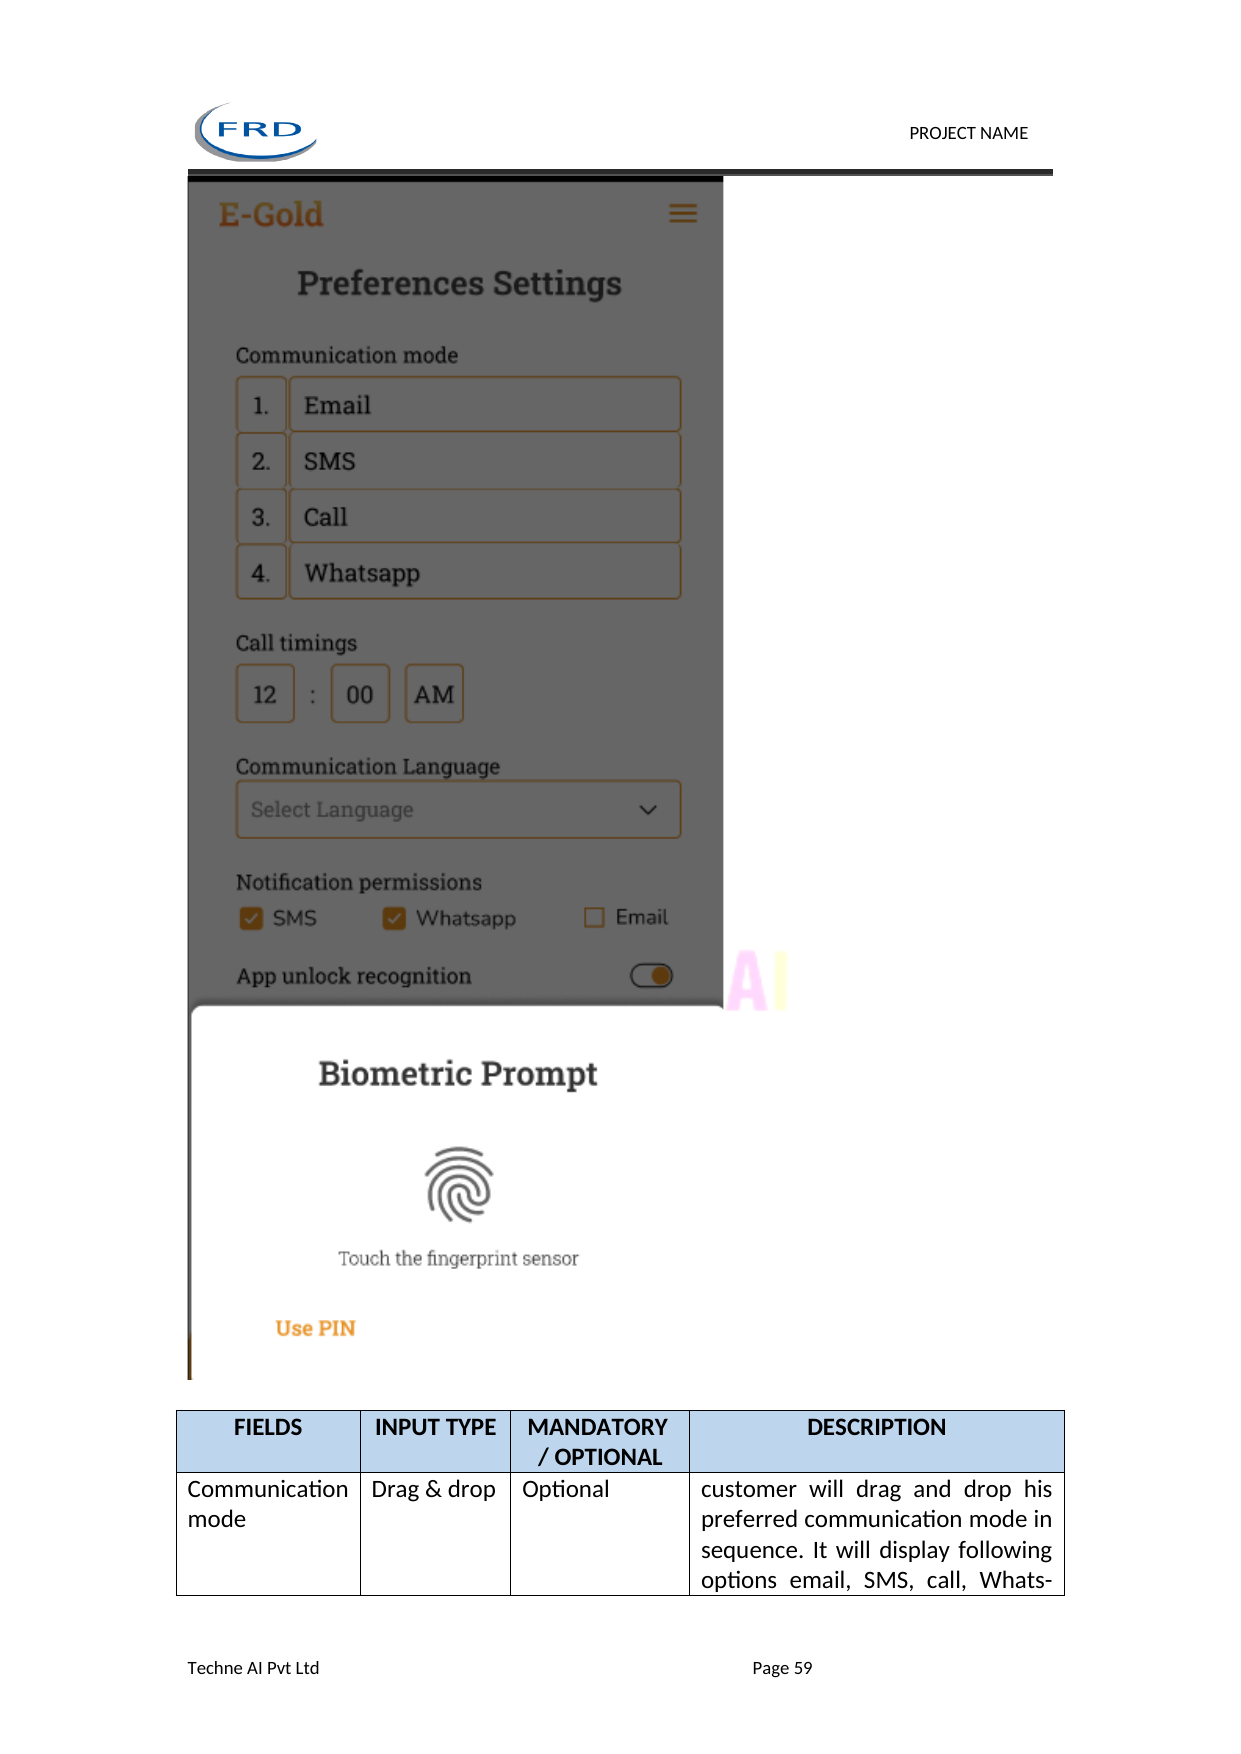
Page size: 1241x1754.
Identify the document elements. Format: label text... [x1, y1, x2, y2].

table_cell Optional [511, 1473, 689, 1595]
table_header DESCRIPTION [690, 1411, 1064, 1472]
table_header MANDATORY / OPTIONAL [511, 1411, 689, 1472]
picture [187, 176, 724, 1380]
table_header FIELDS [177, 1411, 360, 1472]
table_cell Drag & drop [361, 1473, 510, 1595]
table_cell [690, 1473, 1064, 1595]
table_cell Communication mode [177, 1473, 360, 1595]
table_header INPUT TYPE [361, 1411, 510, 1472]
